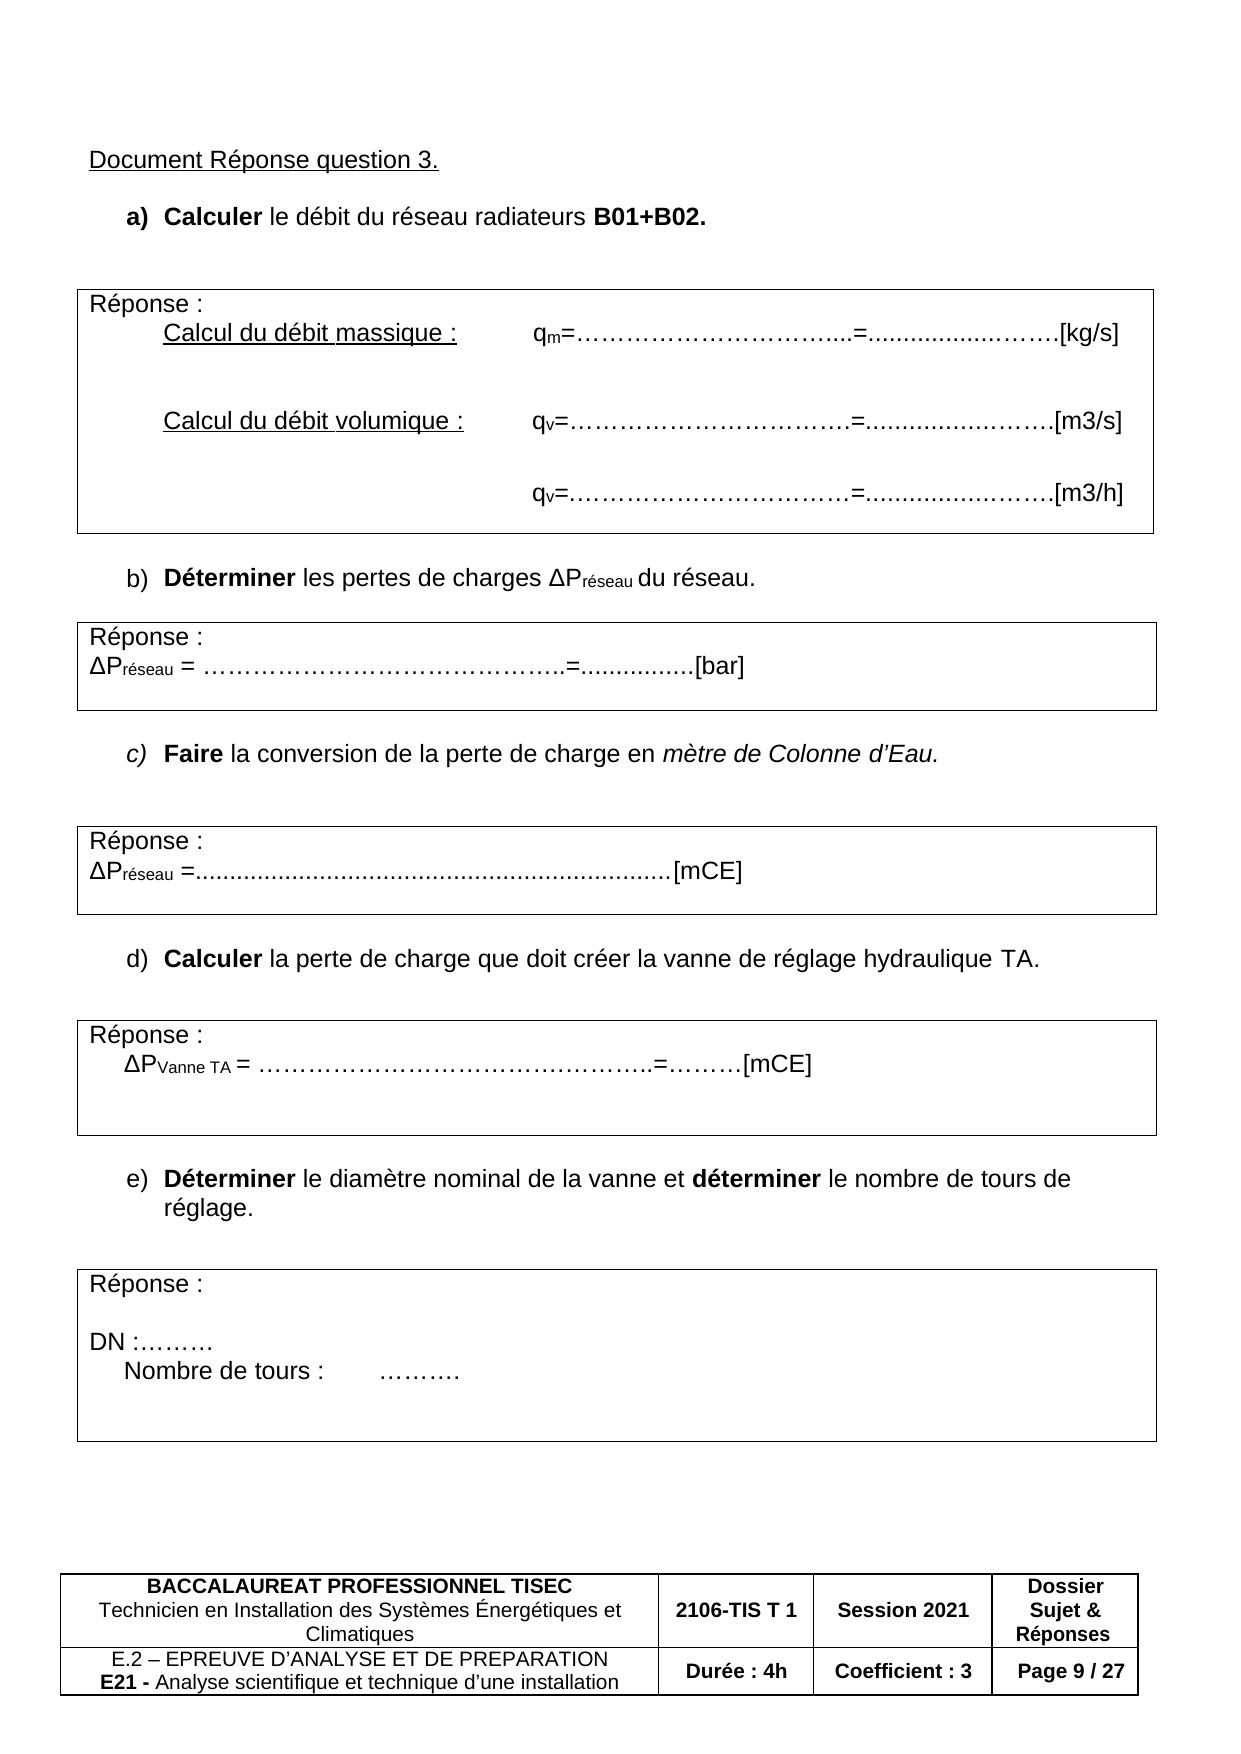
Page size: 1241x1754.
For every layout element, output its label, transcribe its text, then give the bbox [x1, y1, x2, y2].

table_header Réponse : ΔPVanne TA = ……………………………….………..=………[mCE] [78, 1021, 1156, 1134]
table_header Réponse : Calcul du débit massique : qm=…………………………....= …….[kg/s] Calcul du débit volumique : qv=…………………………….= …….[m3/s] qv=.……………………………= …….[m3/h] [78, 290, 1153, 533]
table_header Réponse : ΔPréseau = ……………………………………..= [bar] [78, 623, 1156, 710]
table_header Réponse : DN :……… Nombre de tours : ………. [78, 1270, 1156, 1441]
list Déterminer le diamètre nominal de la vanne et déterminer le nombre de tours de réglage. [126, 1164, 1153, 1222]
text Document Réponse question 3. [89, 144, 1188, 173]
list Déterminer les pertes de charges ΔPréseau du réseau. [126, 563, 1188, 592]
list Calculer la perte de charge que doit créer la vanne de réglage hydraulique TA. [126, 944, 1188, 973]
list Faire la conversion de la perte de charge en mètre de Colonne d’Eau. [126, 739, 1188, 768]
list Calculer le débit du réseau radiateurs B01+B02. [126, 202, 1188, 231]
table_header Réponse : ΔPréseau = [mCE] [78, 827, 1156, 914]
